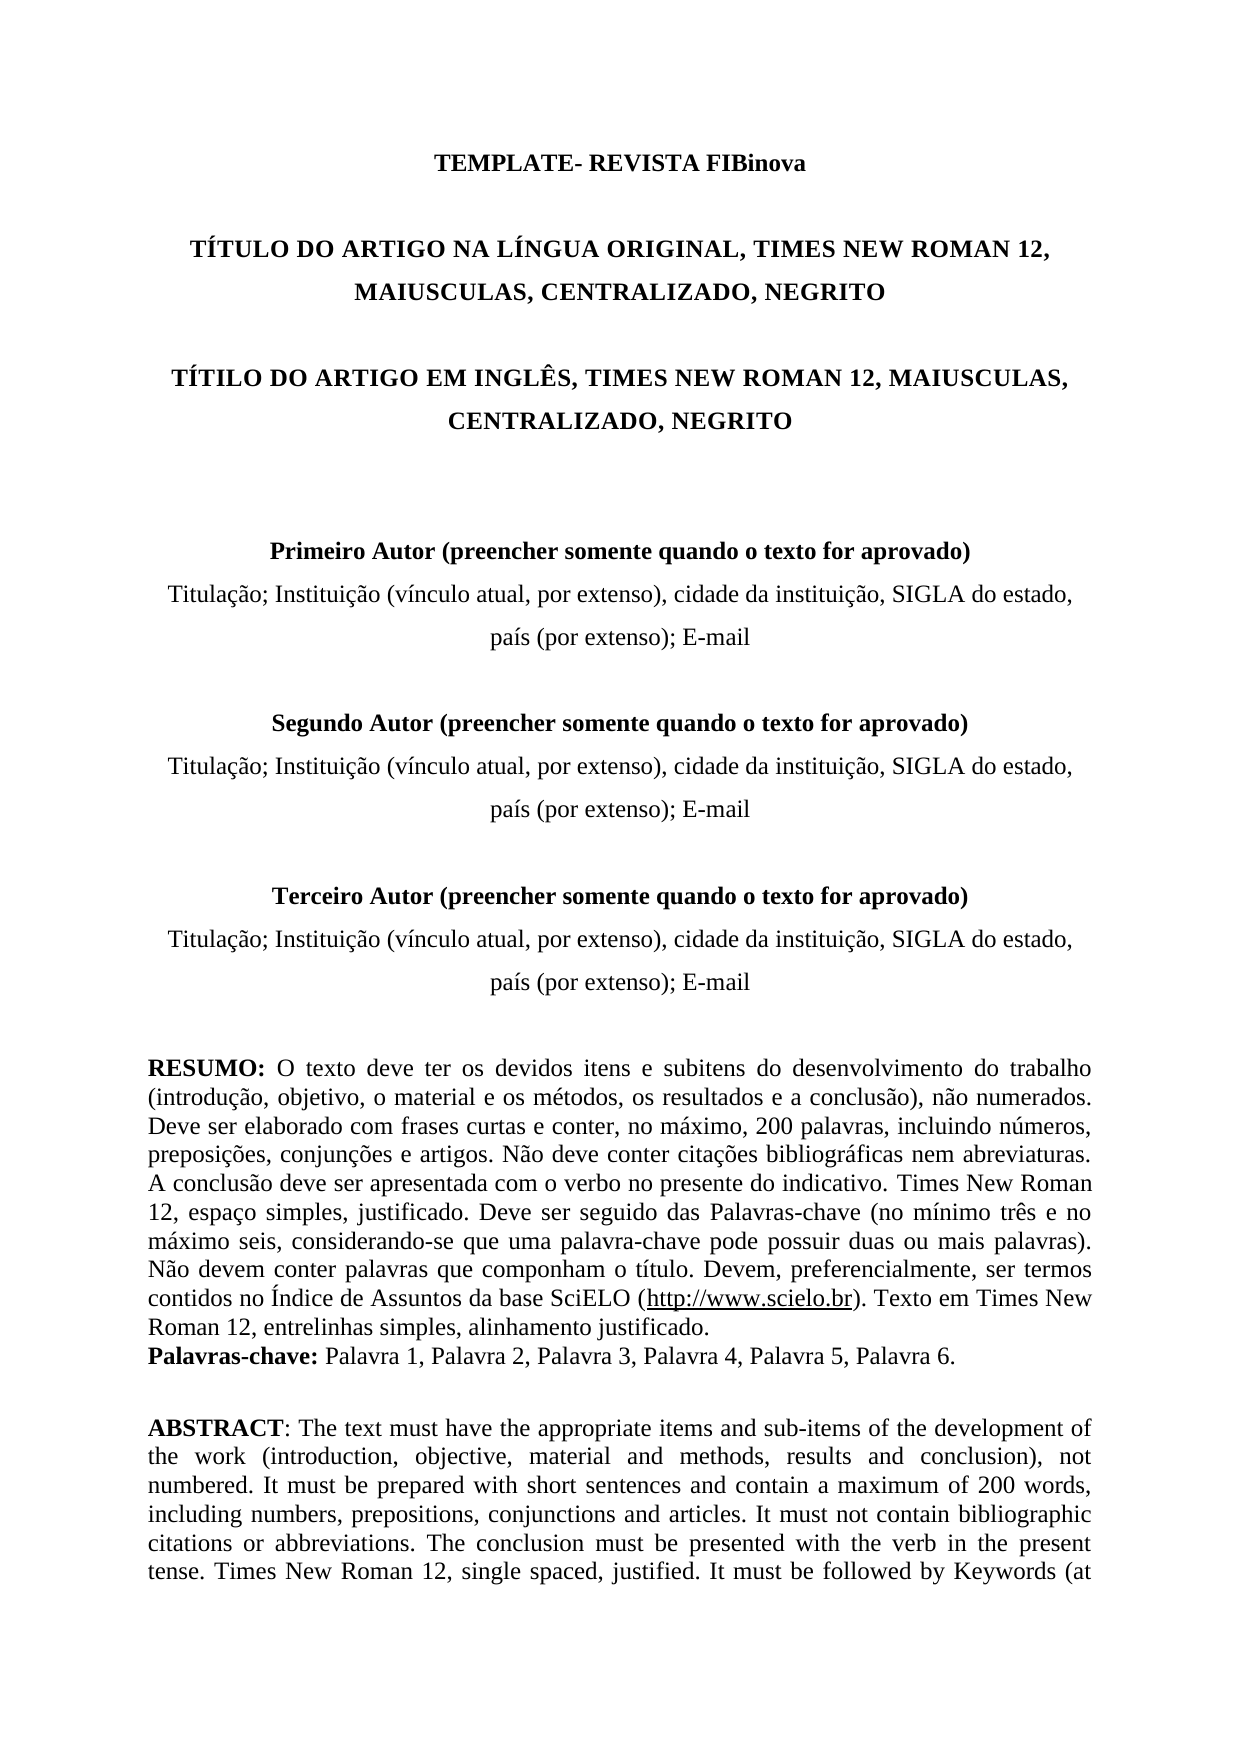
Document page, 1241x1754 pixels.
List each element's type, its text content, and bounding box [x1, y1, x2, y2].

text Primeiro Autor (preencher somente quando o texto for aprovado) [148, 536, 1092, 564]
text TÍTILO DO ARTIGO EM INGLÊS, TIMES NEW ROMAN 12, MAIUSCULAS, CENTRALIZADO, NEGRITO [148, 363, 1092, 435]
text Segundo Autor (preencher somente quando o texto for aprovado) [148, 708, 1092, 737]
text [148, 1413, 1092, 1585]
text Titulação; Instituição (vínculo atual, por extenso), cidade da instituição, SIGLA do estado, país (por extenso); E-mail [148, 924, 1092, 996]
text Palavras-chave: Palavra 1, Palavra 2, Palavra 3, Palavra 4, Palavra 5, Palavra 6. [148, 1341, 1092, 1369]
text RESUMO: O texto deve ter os devidos itens e subitens do desenvolvimento do trabalho (introdução, objetivo, o material e os métodos, os resultados e a conclusão), não numerados. Deve ser elaborado com frases curtas e conter, no máximo, 200 palavras, incluindo números, preposições, conjunções e artigos. Não deve conter citações bibliográficas nem abreviaturas. A conclusão deve ser apresentada com o verbo no presente do indicativo. Times New Roman 12, espaço simples, justificado. Deve ser seguido das Palavras-chave (no mínimo três e no máximo seis, considerando-se que uma palavra-chave pode possuir duas ou mais palavras). Não devem conter palavras que componham o título. Devem, preferencialmente, ser termos contidos no Índice de Assuntos da base SciELO (http://www.scielo.br). Texto em Times New Roman 12, entrelinhas simples, alinhamento justificado. [148, 1053, 1092, 1341]
text Terceiro Autor (preencher somente quando o texto for aprovado) [148, 881, 1092, 909]
text TEMPLATE- REVISTA FIBinova [148, 148, 1092, 176]
text TÍTULO DO ARTIGO NA LÍNGUA ORIGINAL, TIMES NEW ROMAN 12, MAIUSCULAS, CENTRALIZADO, NEGRITO [148, 234, 1092, 306]
text Titulação; Instituição (vínculo atual, por extenso), cidade da instituição, SIGLA do estado, país (por extenso); E-mail [148, 579, 1092, 651]
text Titulação; Instituição (vínculo atual, por extenso), cidade da instituição, SIGLA do estado, país (por extenso); E-mail [148, 751, 1092, 823]
